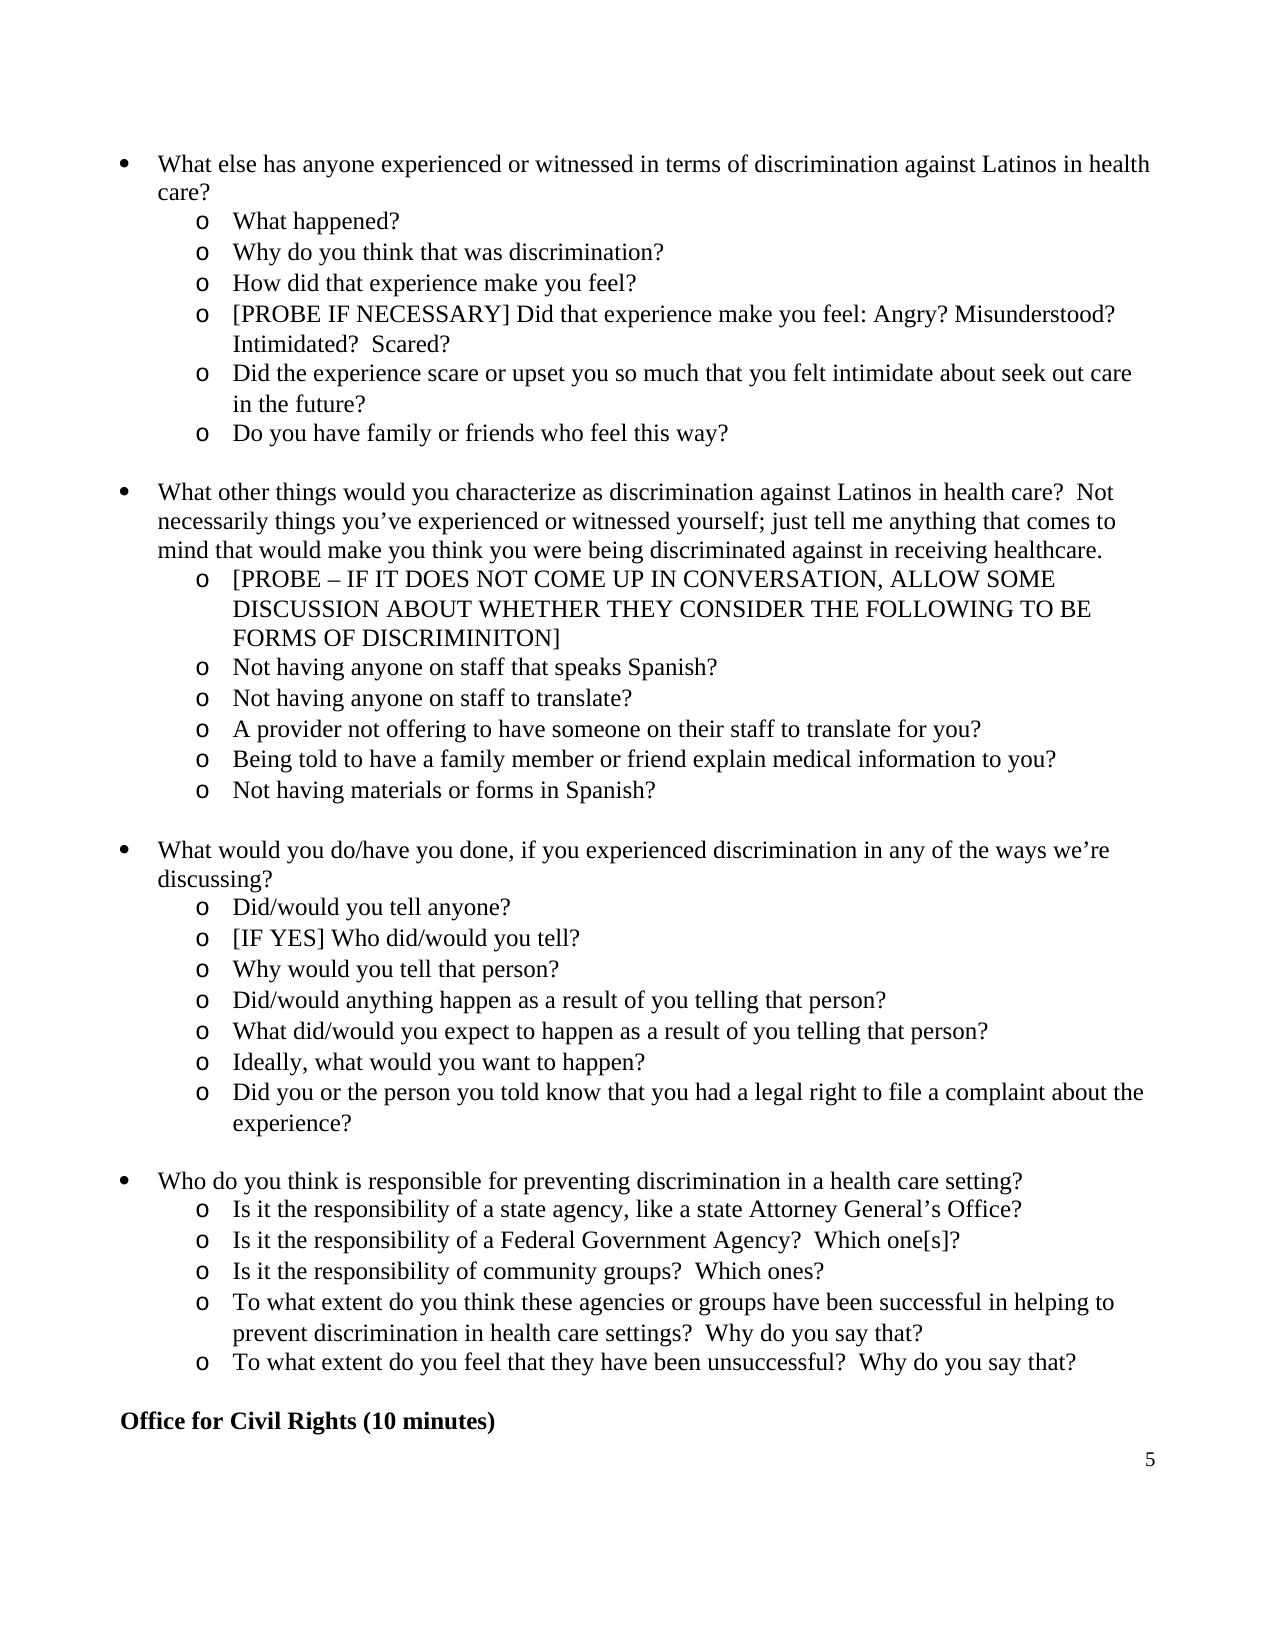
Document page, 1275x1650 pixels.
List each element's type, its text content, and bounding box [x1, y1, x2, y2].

list Did/would you tell anyone? [195, 892, 1155, 923]
list Is it the responsibility of a Federal Government Agency? Which one[s]? [195, 1225, 1155, 1256]
list What happened? [195, 206, 1155, 237]
list Is it the responsibility of a state agency, like a state Attorney General’s Office? [195, 1194, 1155, 1225]
list Ideally, what would you want to happen? [195, 1047, 1155, 1077]
list [PROBE IF NECESSARY] Did that experience make you feel: Angry? Misunderstood? Intimidated? Scared? [195, 299, 1155, 358]
list Did the experience scare or upset you so much that you felt intimidate about seek out care in the future? [195, 358, 1155, 418]
list Not having anyone on staff to translate? [195, 683, 1155, 714]
list Why would you tell that person? [195, 954, 1155, 985]
list Did/would anything happen as a result of you telling that person? [195, 985, 1155, 1016]
list Do you have family or friends who feel this way? [195, 418, 1155, 449]
list Is it the responsibility of community groups? Which ones? [195, 1256, 1155, 1287]
list What did/would you expect to happen as a result of you telling that person? [195, 1016, 1155, 1047]
list What else has anyone experienced or witnessed in terms of discrimination against Latinos in health care? [120, 149, 1155, 206]
list A provider not offering to have someone on their staff to translate for you? [195, 714, 1155, 744]
list Why do you think that was discrimination? [195, 237, 1155, 268]
list Did you or the person you told know that you had a legal right to file a complaint about the experience? [195, 1077, 1155, 1137]
list What other things would you characterize as discrimination against Latinos in health care? Not necessarily things you’ve experienced or witnessed yourself; just tell me anything that comes to mind that would make you think you were being discriminated against in receiving healthcare. [120, 477, 1155, 564]
list [PROBE – IF IT DOES NOT COME UP IN CONVERSATION, ALLOW SOME DISCUSSION ABOUT WHETHER THEY CONSIDER THE FOLLOWING TO BE FORMS OF DISCRIMINITON] [195, 564, 1155, 652]
list [IF YES] Who did/would you tell? [195, 923, 1155, 954]
list not having anyone on staff that speaks Spanish? [195, 652, 1155, 683]
text Office for Civil Rights (10 minutes) [120, 1406, 1155, 1435]
list Being told to have a family member or friend explain medical information to you? [195, 744, 1155, 775]
list How did that experience make you feel? [195, 268, 1155, 299]
list Who do you think is responsible for preventing discrimination in a health care setting? [120, 1166, 1155, 1194]
list Not having materials or forms in Spanish? [195, 775, 1155, 806]
list To what extent do you think these agencies or groups have been successful in helping to prevent discrimination in health care settings? Why do you say that? [195, 1287, 1155, 1347]
list What would you do/have you done, if you experienced discrimination in any of the ways we’re discussing? [120, 835, 1155, 892]
list To what extent do you feel that they have been unsuccessful? Why do you say that? [195, 1347, 1155, 1377]
